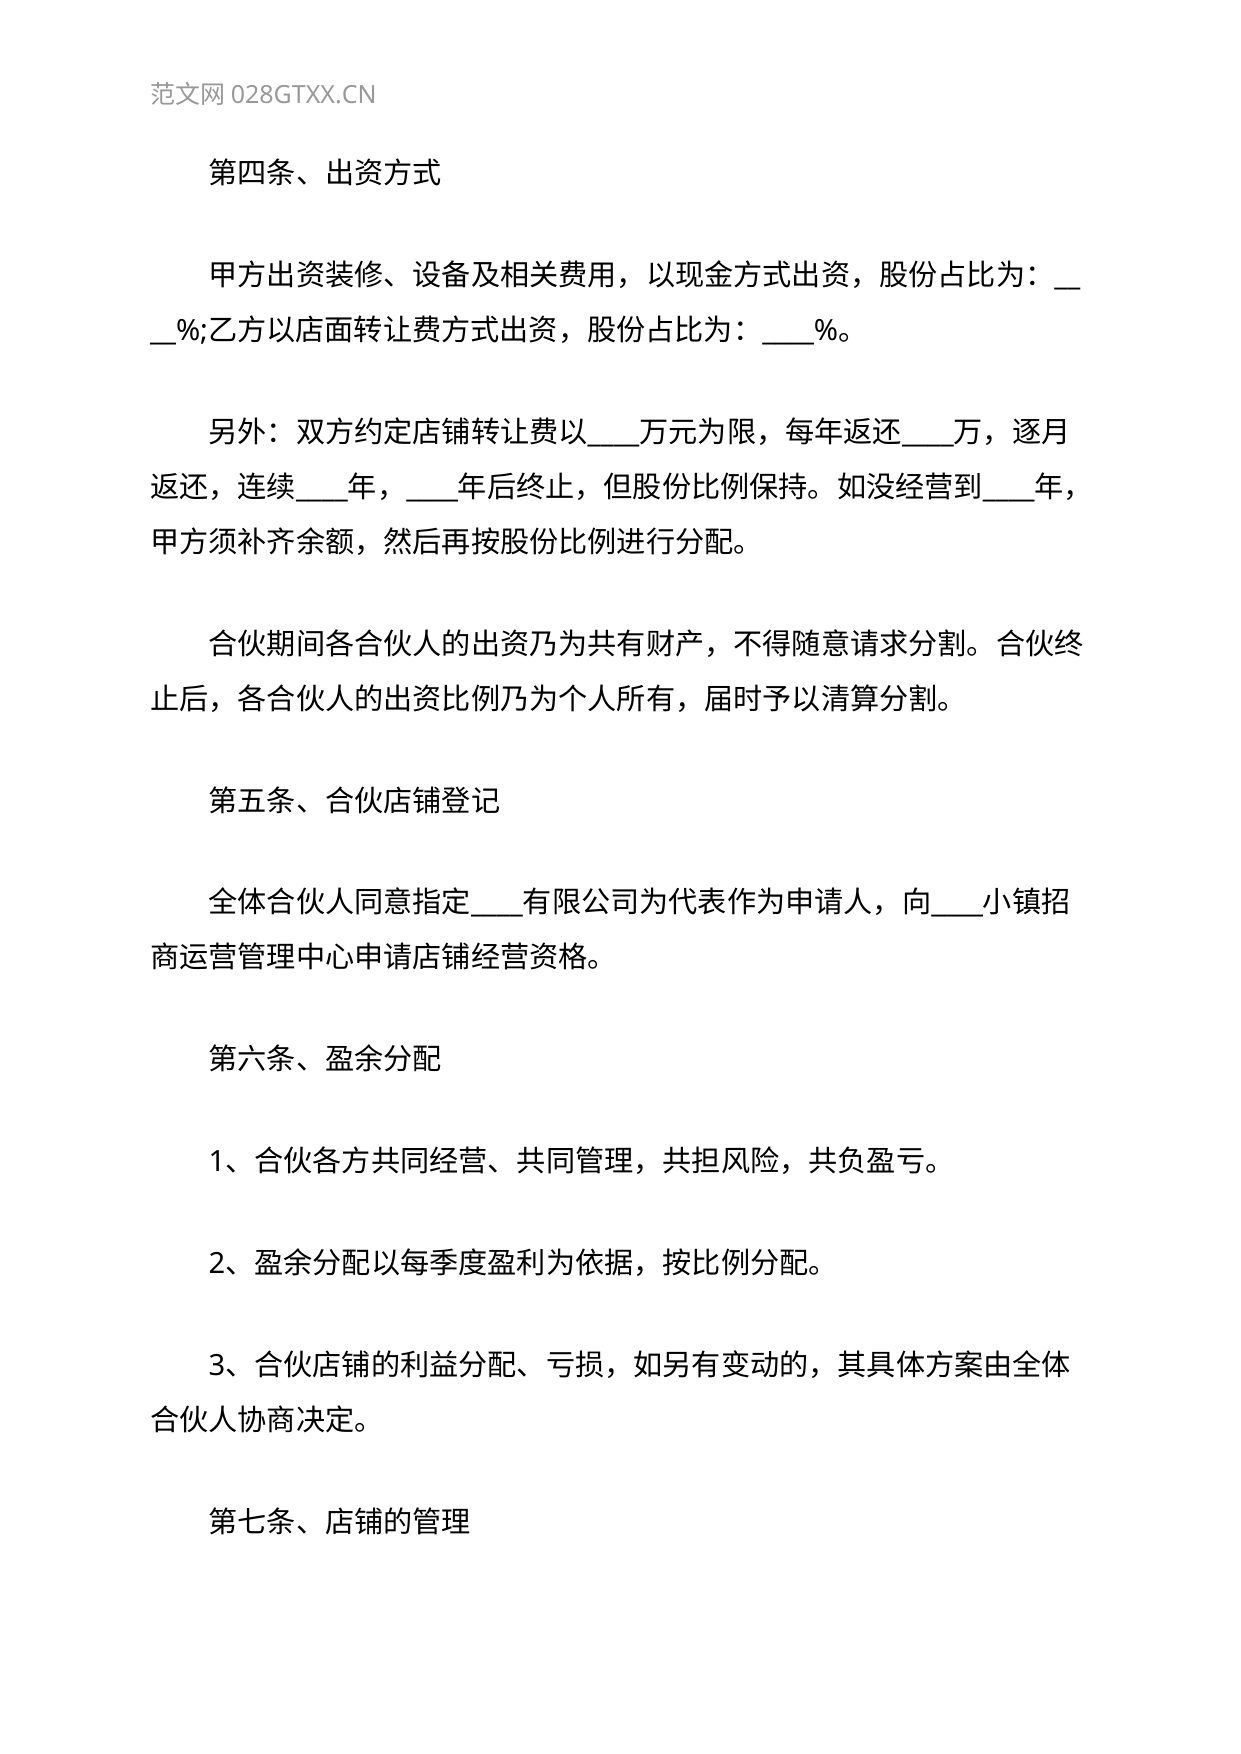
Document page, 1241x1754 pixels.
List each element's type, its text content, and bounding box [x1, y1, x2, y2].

text 2、盈余分配以每季度盈利为依据，按比例分配。 [150, 1239, 1090, 1282]
text 另外：双方约定店铺转让费以____万元为限，每年返还____万，逐月返还，连续____年，____年后终止，但股份比例保持。如没经营到____年，甲方须补齐余额，然后再按股份比例进行分配。 [150, 409, 1090, 561]
text 第七条、店铺的管理 [150, 1498, 1090, 1541]
text 合伙期间各合伙人的出资乃为共有财产，不得随意请求分割。合伙终止后，各合伙人的出资比例乃为个人所有，届时予以清算分割。 [150, 621, 1090, 718]
text 第四条、出资方式 [150, 150, 1090, 192]
text 全体合伙人同意指定____有限公司为代表作为申请人，向____小镇招商运营管理中心申请店铺经营资格。 [150, 879, 1090, 976]
text 1、合伙各方共同经营、共同管理，共担风险，共负盈亏。 [150, 1137, 1090, 1180]
text 甲方出资装修、设备及相关费用，以现金方式出资，股份占比为：____%;乙方以店面转让费方式出资，股份占比为：____%。 [150, 252, 1090, 349]
text 第六条、盈余分配 [150, 1036, 1090, 1078]
text 第五条、合伙店铺登记 [150, 777, 1090, 819]
text 3、合伙店铺的利益分配、亏损，如另有变动的，其具体方案由全体合伙人协商决定。 [150, 1341, 1090, 1439]
